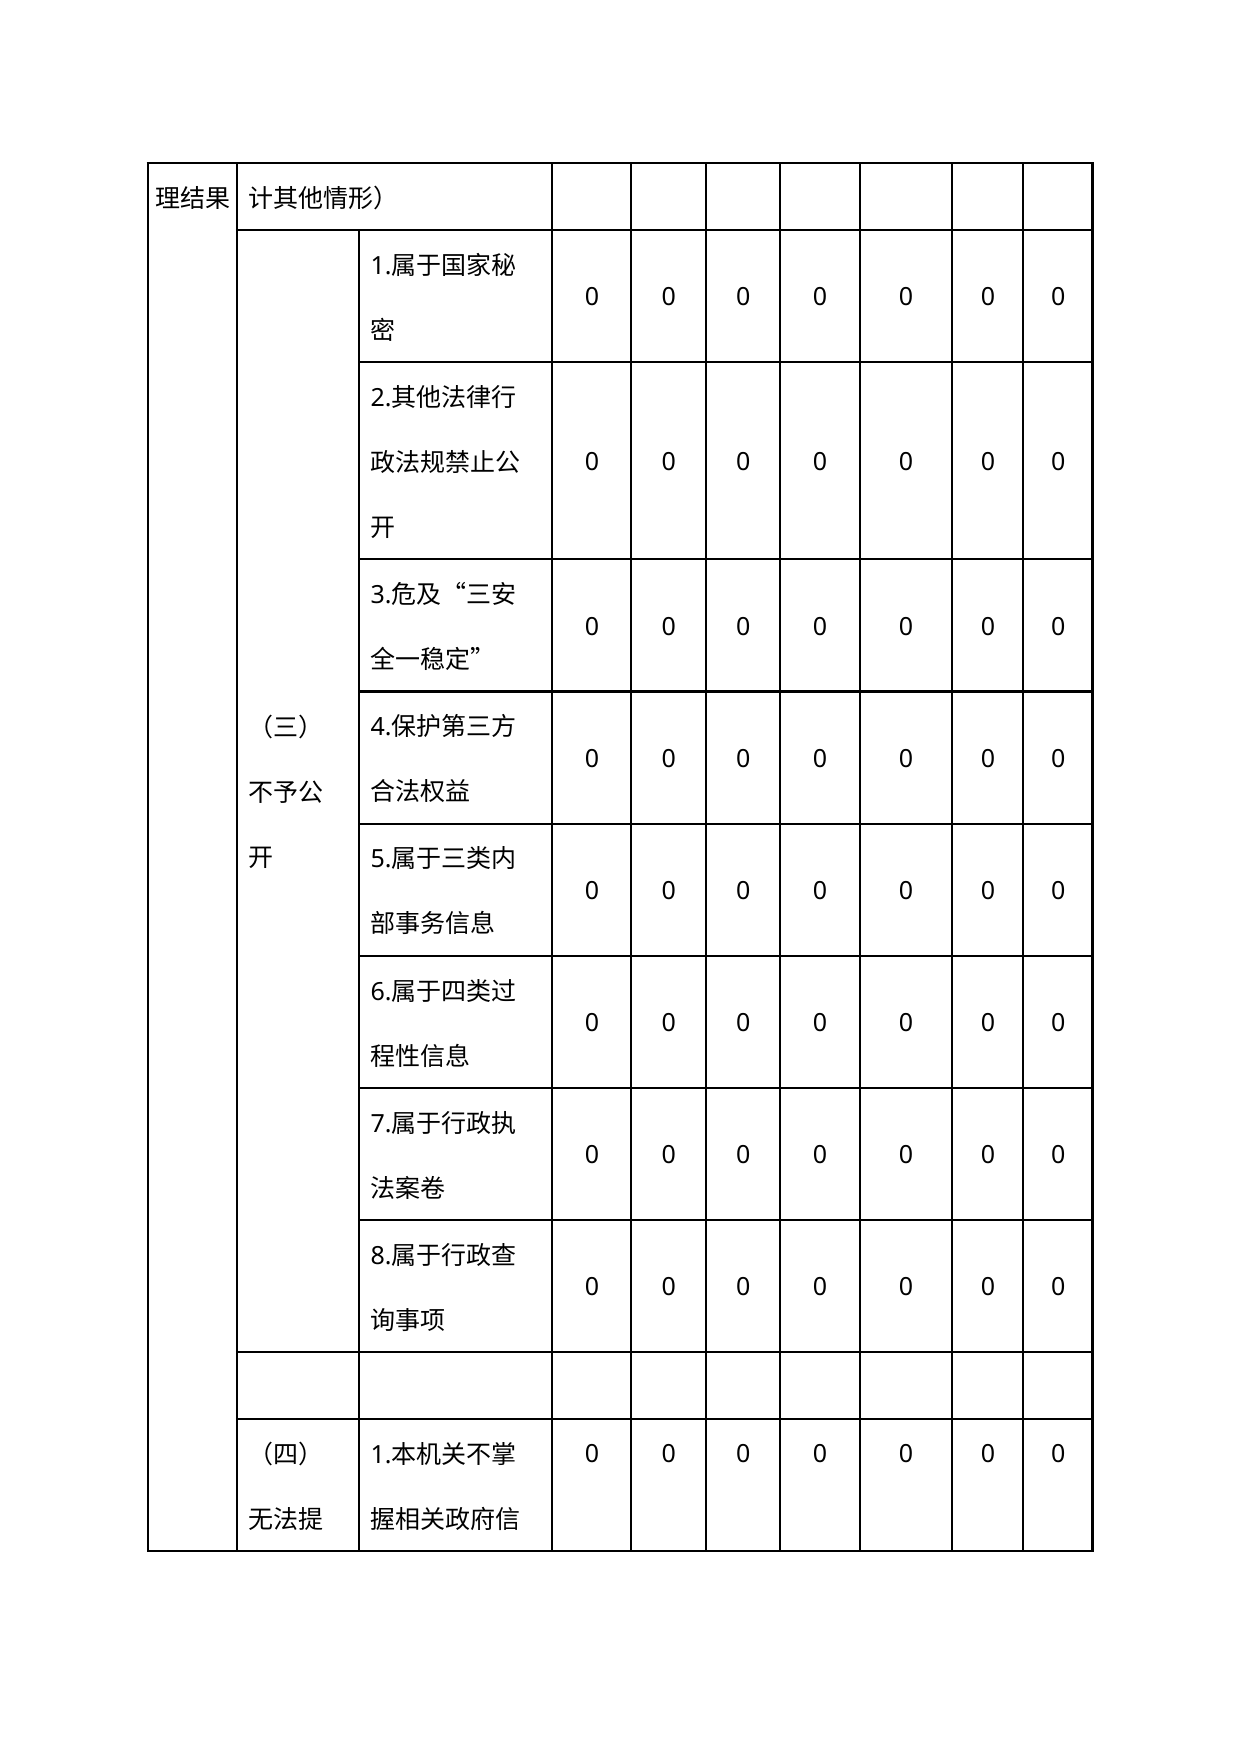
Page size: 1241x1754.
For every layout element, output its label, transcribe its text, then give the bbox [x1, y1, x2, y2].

table_cell 0 [861, 164, 951, 229]
table_cell 0 [1024, 231, 1091, 361]
table_cell 0 [1024, 1420, 1091, 1550]
table_cell 2.其他法律行政法规禁止公开 [360, 363, 551, 558]
table_cell 0 [707, 957, 779, 1087]
table_cell 0 [953, 1221, 1022, 1351]
table_cell 8.属于行政查询事项 [360, 1221, 551, 1351]
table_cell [238, 164, 551, 229]
table_cell 0 [1024, 825, 1091, 954]
table_cell （四）无法提供 [238, 1420, 358, 1550]
table_cell 0 [861, 825, 951, 954]
table_cell 0 [553, 1089, 630, 1219]
table_cell 0 [1024, 363, 1091, 558]
table_cell 3.危及“三安全一稳定” [360, 560, 551, 690]
table_cell 0 [553, 560, 630, 690]
table_cell 0 [781, 1089, 859, 1219]
table_cell 0 [553, 825, 630, 954]
table_cell 5.属于三类内部事务信息 [360, 825, 551, 954]
table_cell 0 [707, 164, 779, 229]
table_cell 0 [632, 363, 705, 558]
table_cell [861, 1353, 951, 1418]
table_cell 0 [1024, 164, 1091, 229]
table_cell 0 [1024, 560, 1091, 690]
table_cell 0 [861, 560, 951, 690]
table_cell [632, 1353, 705, 1418]
table_cell 0 [553, 1420, 630, 1550]
table_cell 0 [861, 693, 951, 822]
table_cell 0 [553, 1221, 630, 1351]
table_cell 0 [781, 1221, 859, 1351]
table_cell 0 [1024, 1221, 1091, 1351]
table_cell 0 [553, 693, 630, 822]
table_cell 0 [781, 1420, 859, 1550]
table_cell 0 [781, 957, 859, 1087]
table_cell [781, 1353, 859, 1418]
table_cell 0 [953, 363, 1022, 558]
table_cell 0 [1024, 693, 1091, 822]
table_cell 0 [632, 164, 705, 229]
table_cell 0 [553, 957, 630, 1087]
table_cell 0 [632, 957, 705, 1087]
table_cell 0 [861, 1089, 951, 1219]
table_cell 0 [632, 693, 705, 822]
table_cell 0 [707, 231, 779, 361]
table_cell 0 [1024, 1089, 1091, 1219]
table_cell 0 [953, 825, 1022, 954]
table_cell 0 [861, 363, 951, 558]
table_cell 0 [632, 1420, 705, 1550]
table_cell [553, 1353, 630, 1418]
table_cell 0 [707, 363, 779, 558]
table_cell 0 [553, 363, 630, 558]
table_cell 6.属于四类过程性信息 [360, 957, 551, 1087]
table_cell 0 [632, 1089, 705, 1219]
table_cell [1024, 1353, 1091, 1418]
table_cell 0 [632, 1221, 705, 1351]
table_cell 0 [632, 231, 705, 361]
table_cell 0 [553, 164, 630, 229]
table_cell 7.属于行政执法案卷 [360, 1089, 551, 1219]
table_cell 0 [781, 363, 859, 558]
table_cell 0 [953, 957, 1022, 1087]
table_cell 1.属于国家秘密 [360, 231, 551, 361]
table_cell 1.本机关不掌握相关政府信息 [360, 1420, 551, 1550]
table_cell 0 [953, 693, 1022, 822]
table_cell 0 [553, 231, 630, 361]
table_cell 0 [953, 560, 1022, 690]
table_cell 0 [781, 560, 859, 690]
table_cell 0 [953, 1420, 1022, 1550]
table_cell 0 [781, 825, 859, 954]
table_cell 0 [632, 825, 705, 954]
table_cell [238, 1353, 358, 1418]
table_cell 0 [707, 1221, 779, 1351]
table_cell 0 [781, 693, 859, 822]
table_cell 4.保护第三方合法权益 [360, 693, 551, 822]
table_cell 0 [707, 1089, 779, 1219]
table_cell [953, 1353, 1022, 1418]
table_cell 0 [632, 560, 705, 690]
table_cell 0 [861, 957, 951, 1087]
table_cell 0 [781, 231, 859, 361]
table_cell 0 [707, 693, 779, 822]
table_cell 0 [861, 1221, 951, 1351]
table_cell 0 [861, 1420, 951, 1550]
table_cell 0 [707, 560, 779, 690]
table_cell 0 [707, 825, 779, 954]
table_cell [707, 1353, 779, 1418]
table_cell 0 [707, 1420, 779, 1550]
table_cell [360, 1353, 551, 1418]
table_cell 0 [953, 164, 1022, 229]
table_cell 0 [861, 231, 951, 361]
table_cell 0 [953, 231, 1022, 361]
table_cell 0 [1024, 957, 1091, 1087]
table_cell 0 [953, 1089, 1022, 1219]
table_cell （三）不予公开 [238, 231, 358, 1351]
table_cell 0 [781, 164, 859, 229]
